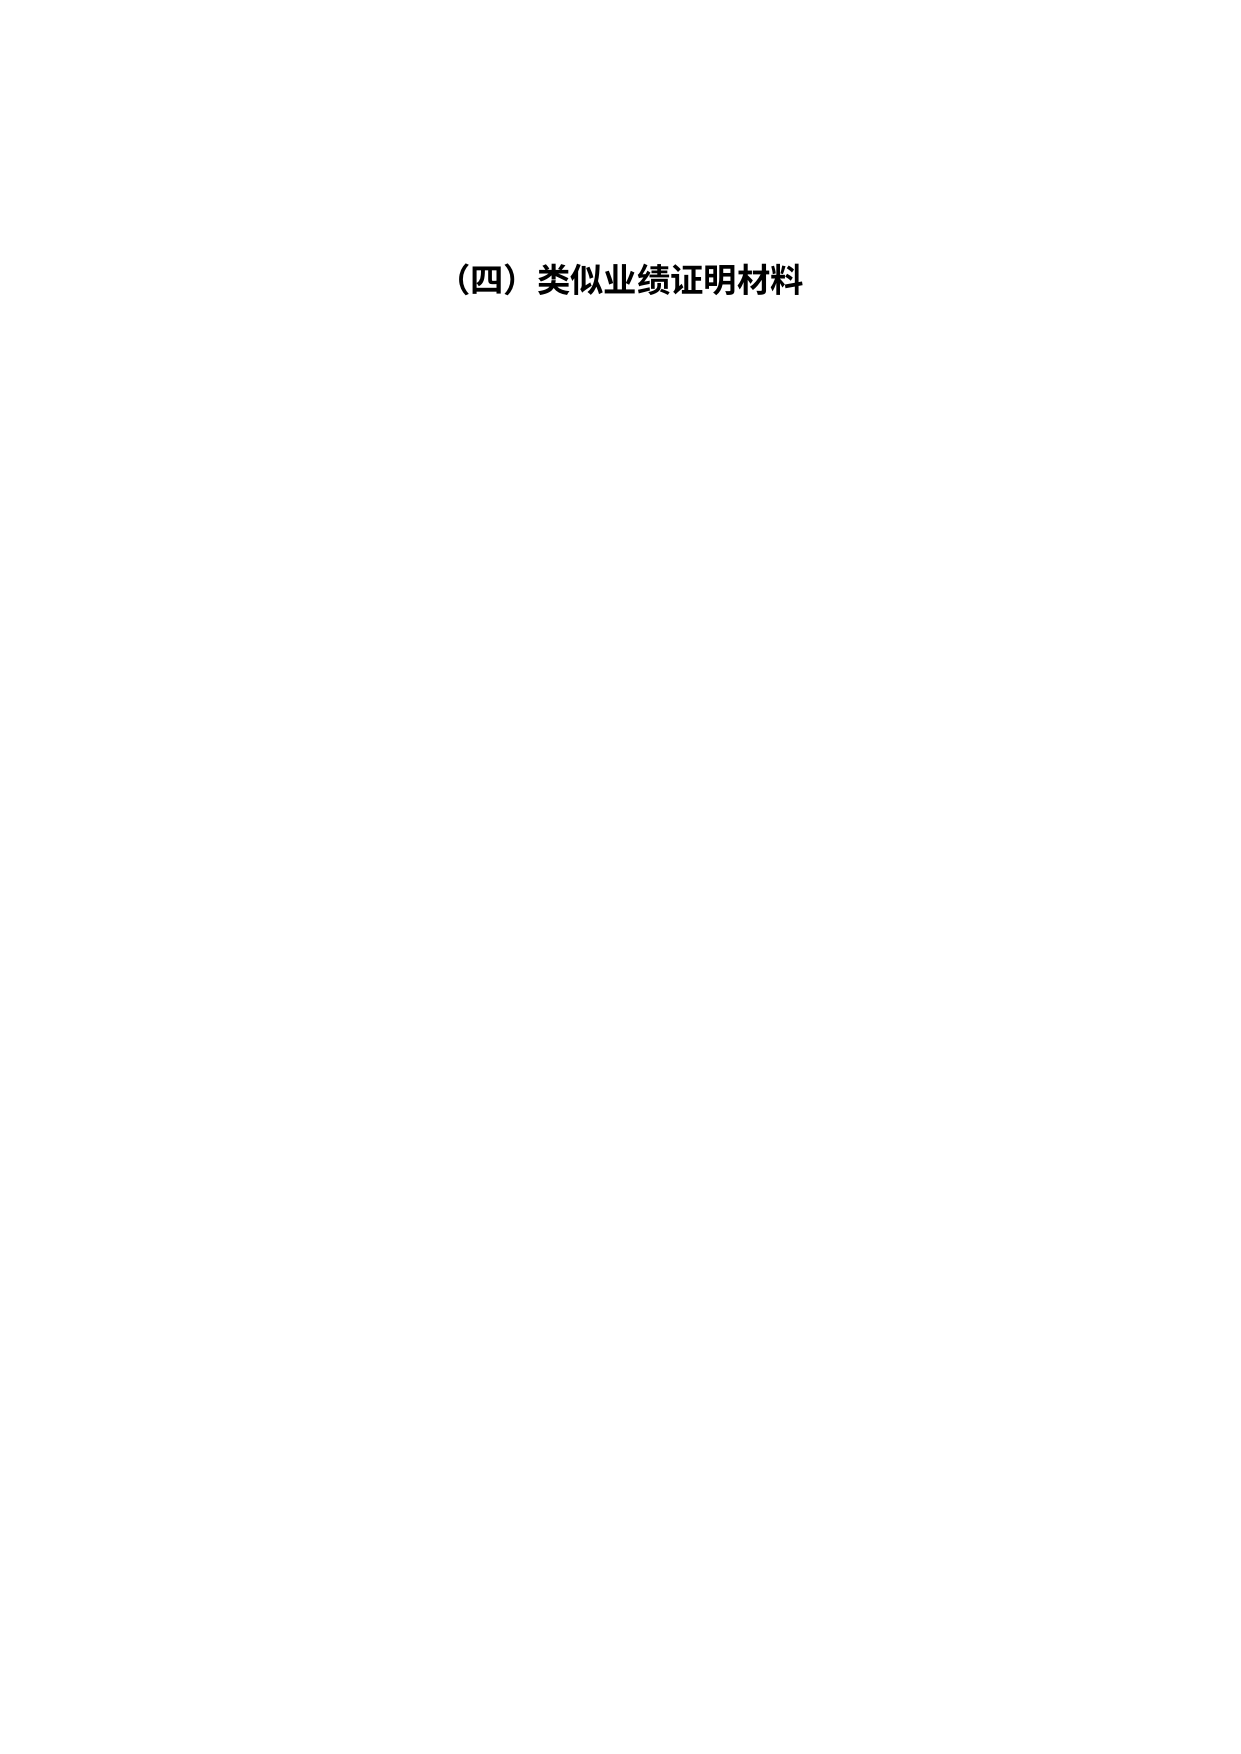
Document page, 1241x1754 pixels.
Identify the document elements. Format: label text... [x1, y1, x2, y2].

subtitle （四）类似业绩证明材料 [187, 254, 1053, 302]
